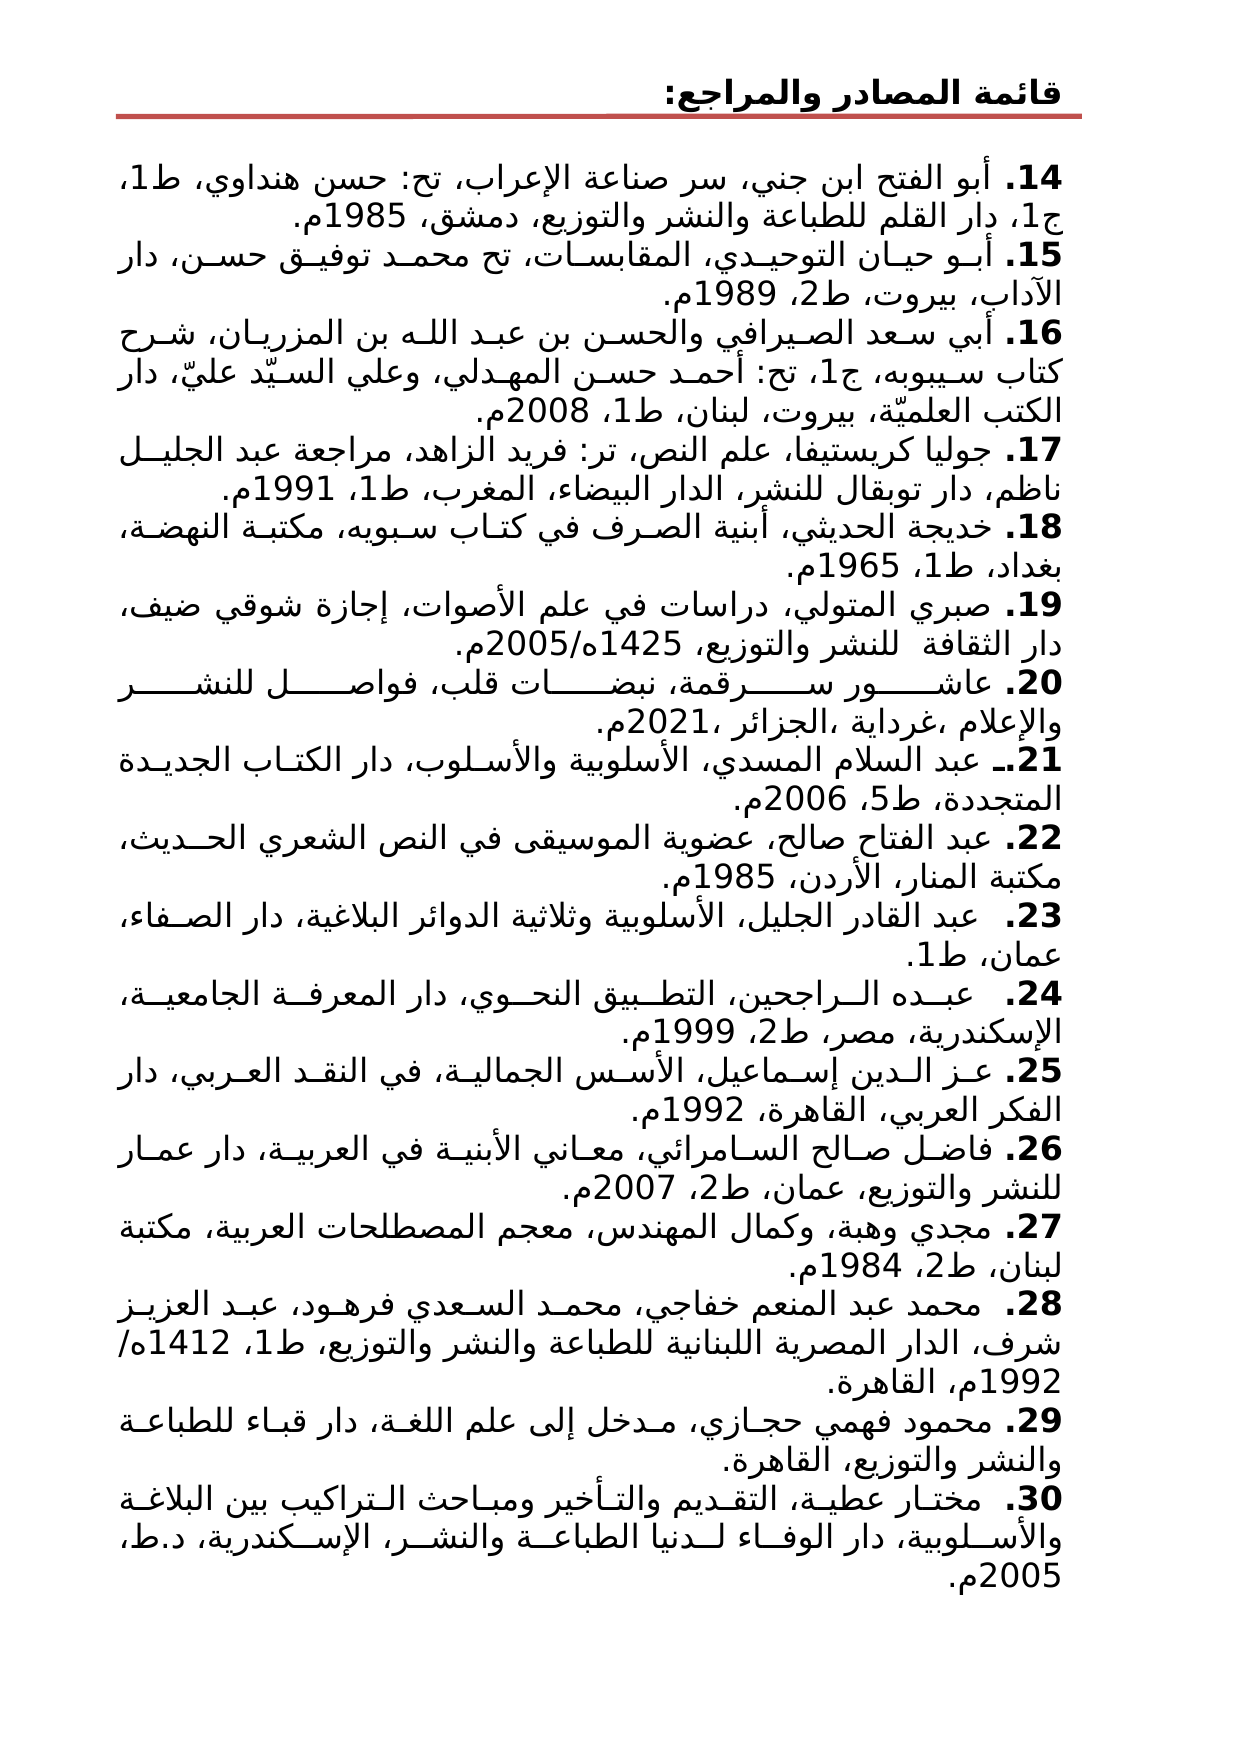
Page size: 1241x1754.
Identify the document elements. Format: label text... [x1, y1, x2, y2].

text 15. أبو حيان التوحيدي، المقابسات، تح محمد توفيق حسن، دار الآداب، بيروت، ط2، 1989م. [118, 236, 1063, 313]
text 29. محمود فهمي حجازي، مدخل إلى علم اللغة، دار قباء للطباعة والنشر والتوزيع، القاهرة. [118, 1401, 1063, 1479]
text 25. عز الدين إسماعيل، الأسس الجمالية، في النقد العربي، دار الفكر العربي، القاهرة، 1992م. [118, 1052, 1063, 1129]
text 27. مجدي وهبة، وكمال المهندس، معجم المصطلحات العربية، مكتبة لبنان، ط2، 1984م. [118, 1207, 1063, 1285]
text 18. خديجة الحديثي، أبنية الصرف في كتاب سبويه، مكتبة النهضة، بغداد، ط1، 1965م. [118, 508, 1063, 586]
text 21. عبد السلام المسدي، الأسلوبية والأسلوب، دار الكتاب الجديدة المتجددة، ط5، 2006م. [118, 741, 1063, 819]
text 22. عبد الفتاح صالح، عضوية الموسيقى في النص الشعري الحديث، مكتبة المنار، الأردن، 1985م. [118, 819, 1063, 896]
text 24. عبده الراجحين، التطبيق النحوي، دار المعرفة الجامعية، الإسكندرية، مصر، ط2، 1999م. [118, 974, 1063, 1052]
text 20. عاشور سرقمة، نبضات قلب، فواصل للنشر والإعلام ،غرداية ،الجزائر ،2021م. [118, 663, 1063, 741]
text 26. فاضل صالح السامرائي، معاني الأبنية في العربية، دار عمار للنشر والتوزيع، عمان، ط2، 2007م. [118, 1129, 1063, 1207]
text 28. محمد عبد المنعم خفاجي، محمد السعدي فرهود، عبد العزيز شرف، الدار المصرية اللبنانية للطباعة والنشر والتوزيع، ط1، 1412ه/1992م، القاهرة. [118, 1285, 1063, 1401]
text 30. مختار عطية، التقديم والتأخير ومباحث التراكيب بين البلاغة والأسلوبية، دار الوفاء لدنيا الطباعة والنشر، الإسكندرية، د.ط، 2005م. [118, 1479, 1063, 1596]
text 19. صبري المتولي، دراسات في علم الأصوات، إجازة شوقي ضيف، دار الثقافة للنشر والتوزيع، 1425ه/2005م. [118, 586, 1063, 663]
text 17. جوليا كريستيفا، علم النص، تر: فريد الزاهد، مراجعة عبد الجليل ناظم، دار توبقال للنشر، الدار البيضاء، المغرب، ط1، 1991م. [118, 430, 1063, 508]
text 14. أبو الفتح ابن جني، سر صناعة الإعراب، تح: حسن هنداوي، ط1، ج1، دار القلم للطباعة والنشر والتوزيع، دمشق، 1985م. [118, 158, 1063, 236]
text 16. أبي سعد الصيرافي والحسن بن عبد الله بن المزريان، شرح كتاب سيبوبه، ج1، تح: أحمد حسن المهدلي، وعلي السيّد عليّ، دار الكتب العلميّة، بيروت، لبنان، ط1، 2008م. [118, 313, 1063, 430]
text 23. عبد القادر الجليل، الأسلوبية وثلاثية الدوائر البلاغية، دار الصفاء، عمان، ط1. [118, 896, 1063, 974]
